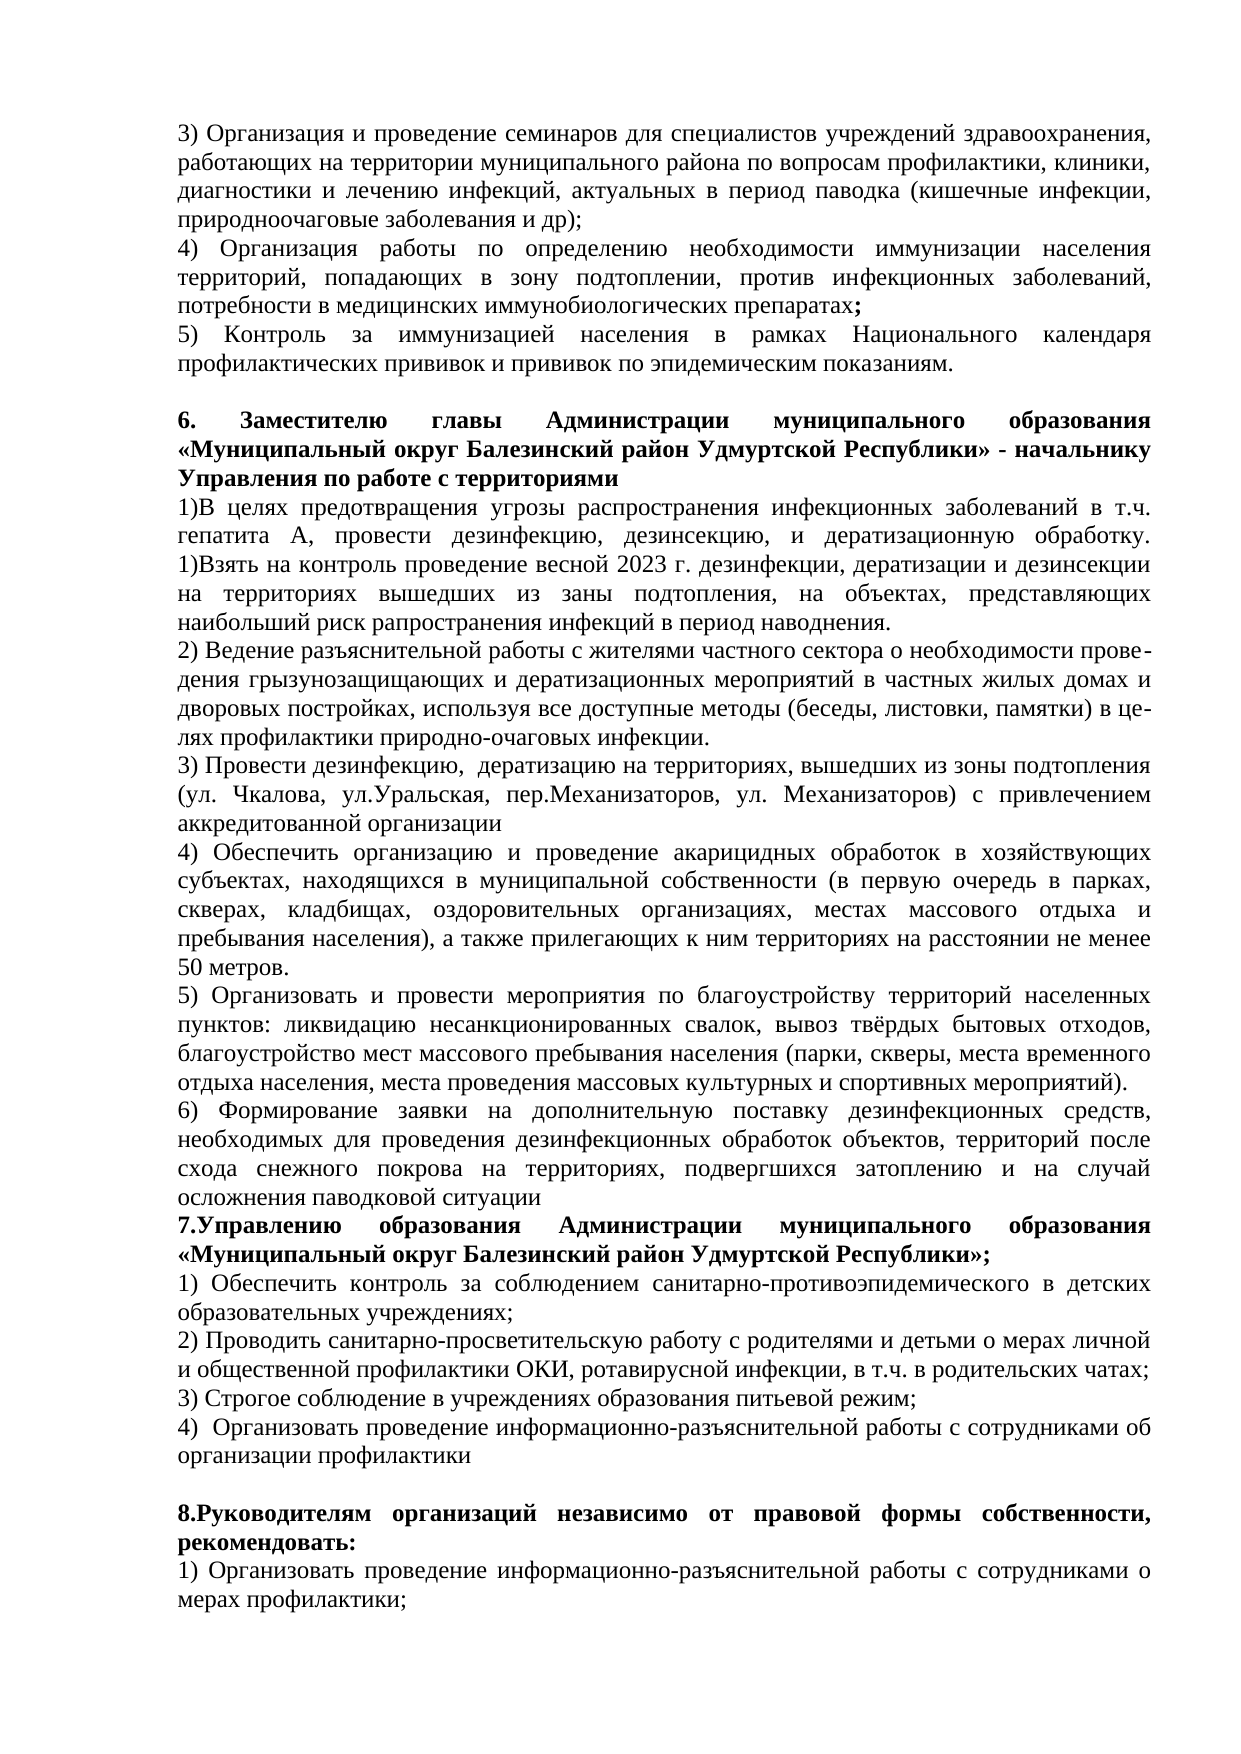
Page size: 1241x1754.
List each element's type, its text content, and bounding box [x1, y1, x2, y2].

text 3) Провести дезинфекцию, дератизацию на территориях, вышедших из зоны подтопления (ул. Чкалова, ул.Уральская, пер.Механизаторов, ул. Механизаторов) с привлечением аккредитованной организации [177, 751, 1152, 837]
text 4) Организовать проведение информационно-разъяснительной работы с сотрудниками об организации профилактики [177, 1412, 1152, 1469]
text 3) Организация и проведение семинаров для специалистов учреждений здравоохранения, работающих на территории муниципального района по вопросам профилактики, клиники, диагностики и лечению инфекций, актуальных в период паводка (кишечные инфекции, природноочаговые заболевания и др); [177, 118, 1152, 233]
text 8.Руководителям организаций независимо от правовой формы собственности, рекомендовать: [177, 1498, 1152, 1556]
text 7.Управлению образования Администрации муниципального образования «Муниципальный округ Балезинский район Удмуртской Республики»; [177, 1211, 1152, 1268]
text 1)В целях предотвращения угрозы распространения инфекционных заболеваний в т.ч. гепатита А, провести дезинфекцию, дезинсекцию, и дератизационную обработку. 1)Взять на контроль проведение весной 2023 г. дезинфекции, дератизации и дезинсекции на территориях вышедших из заны подтопления, на объектах, представляющих наибольший риск рапространения инфекций в период наводнения. [177, 492, 1152, 636]
text 5) Организовать и провести мероприятия по благоустройству территорий населенных пунктов: ликвидацию несанкционированных свалок, вывоз твёрдых бытовых отходов, благоустройство мест массового пребывания населения (парки, скверы, места временного отдыха населения, места проведения массовых культурных и спортивных мероприятий). [177, 981, 1152, 1096]
text 4) Организация работы по определению необходимости иммунизации населения территорий, попадающих в зону подтоплении, против инфекционных заболеваний, потребности в медицинских иммунобиологических препаратах; [177, 233, 1152, 319]
text 1) Организовать проведение информационно-разъяснительной работы с сотрудниками о мерах профилактики; [177, 1556, 1152, 1613]
text 6) Формирование заявки на дополнительную поставку дезинфекционных средств, необходимых для проведения дезинфекционных обработок объектов, территорий после схода снежного покрова на территориях, подвергшихся затоплению и на случай осложнения паводковой ситуации [177, 1096, 1152, 1211]
text 5) Контроль за иммунизацией населения в рамках Национального календаря профилактических прививок и прививок по эпидемическим показаниям. [177, 319, 1152, 377]
text 4) Обеспечить организацию и проведение акарицидных обработок в хозяйствующих субъектах, находящихся в муниципальной собственности (в первую очередь в парках, скверах, кладбищах, оздоровительных организациях, местах массового отдыха и пребывания населения), а также прилегающих к ним территориях на расстоянии не менее 50 метров. [177, 837, 1152, 981]
text 2) Ведение разъяснительной работы с жителями частного сектора о необходимости проведения грызунозащищающих и дератизационных мероприятий в частных жилых домах и дворовых постройках, используя все доступные методы (беседы, листовки, памятки) в целях профилактики природно-очаговых инфекции. [177, 636, 1152, 751]
text 3) Строгое соблюдение в учреждениях образования питьевой режим; [177, 1383, 1152, 1412]
text 6. Заместителю главы Администрации муниципального образования «Муниципальный округ Балезинский район Удмуртской Республики» - начальнику Управления по работе с территориями [177, 406, 1152, 492]
text 2) Проводить санитарно-просветительскую работу с родителями и детьми о мерах личной и общественной профилактики ОКИ, ротавирусной инфекции, в т.ч. в родительских чатах; [177, 1326, 1152, 1383]
text 1) Обеспечить контроль за соблюдением санитарно-противоэпидемического в детских образовательных учреждениях; [177, 1268, 1152, 1326]
